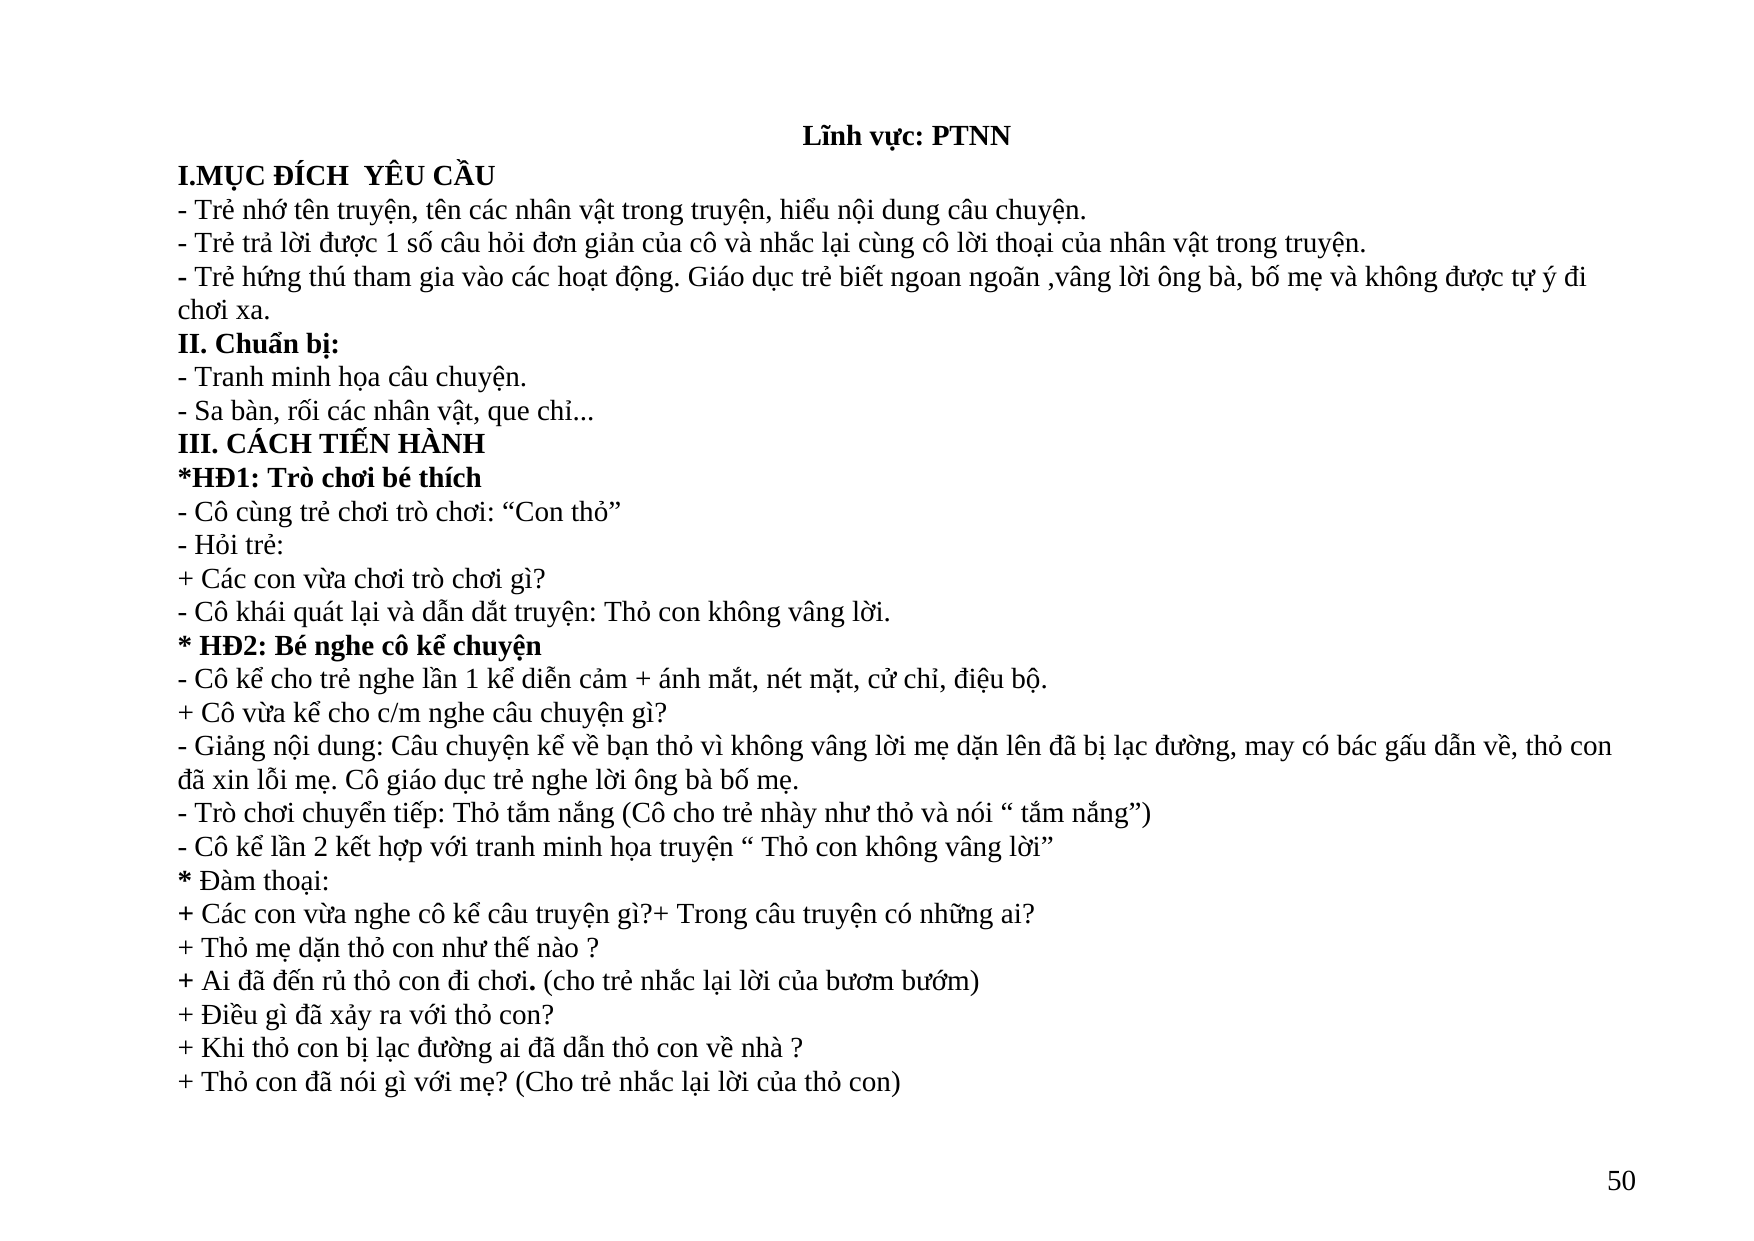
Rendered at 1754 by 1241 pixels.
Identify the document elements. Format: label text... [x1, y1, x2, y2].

text - Hỏi trẻ: [177, 527, 1636, 561]
text + Thỏ con đã nói gì với mẹ? (Cho trẻ nhắc lại lời của thỏ con) [177, 1064, 1636, 1097]
text * HĐ2: Bé nghe cô kể chuyện [177, 628, 1636, 661]
text - Cô cùng trẻ chơi trò chơi: “Con thỏ” [177, 494, 1636, 527]
text + Thỏ mẹ dặn thỏ con như thế nào ? [177, 930, 1636, 963]
text + Cô vừa kể cho c/m nghe câu chuyện gì? [177, 695, 1636, 728]
text - Sa bàn, rối các nhân vật, que chỉ... [177, 393, 1636, 427]
text - Trẻ trả lời được 1 số câu hỏi đơn giản của cô và nhắc lại cùng cô lời thoại của nhân vật trong truyện. [177, 225, 1636, 259]
text I.MỤC ĐÍCH YÊU CẦU [177, 158, 1636, 192]
text - Trẻ hứng thú tham gia vào các hoạt động. Giáo dục trẻ biết ngoan ngoãn ,vâng lời ông bà, bố mẹ và không được tự ý đi chơi xa. [177, 259, 1636, 326]
text - Cô kể lần 2 kết hợp với tranh minh họa truyện “ Thỏ con không vâng lời” [177, 829, 1636, 863]
text + Ai đã đến rủ thỏ con đi chơi. (cho trẻ nhắc lại lời của bươm bướm) [177, 963, 1636, 997]
text - Trò chơi chuyển tiếp: Thỏ tắm nắng (Cô cho trẻ nhày như thỏ và nói “ tắm nắng”) [177, 796, 1636, 829]
text - Cô khái quát lại và dẫn dắt truyện: Thỏ con không vâng lời. [177, 594, 1636, 628]
text + Các con vừa chơi trò chơi gì? [177, 561, 1636, 594]
text - Tranh minh họa câu chuyện. [177, 359, 1636, 393]
text - Cô kể cho trẻ nghe lần 1 kể diễn cảm + ánh mắt, nét mặt, cử chỉ, điệu bộ. [177, 661, 1636, 695]
text * Đàm thoại: [177, 863, 1636, 896]
text + Các con vừa nghe cô kể câu truyện gì?+ Trong câu truyện có những ai? [177, 896, 1636, 930]
text *HĐ1: Trò chơi bé thích [177, 460, 1636, 494]
text + Khi thỏ con bị lạc đường ai đã dẫn thỏ con về nhà ? [177, 1030, 1636, 1064]
text - Trẻ nhớ tên truyện, tên các nhân vật trong truyện, hiểu nội dung câu chuyện. [177, 192, 1636, 225]
text - Giảng nội dung: Câu chuyện kể về bạn thỏ vì không vâng lời mẹ dặn lên đã bị lạc đường, may có bác gấu dẫn về, thỏ con đã xin lỗi mẹ. Cô giáo dục trẻ nghe lời ông bà bố mẹ. [177, 728, 1636, 796]
text + Điều gì đã xảy ra với thỏ con? [177, 997, 1636, 1030]
text III. CÁCH TIẾN HÀNH [177, 427, 1636, 460]
text Lĩnh vực: PTNN [177, 118, 1636, 152]
text II. Chuẩn bị: [177, 326, 1636, 359]
